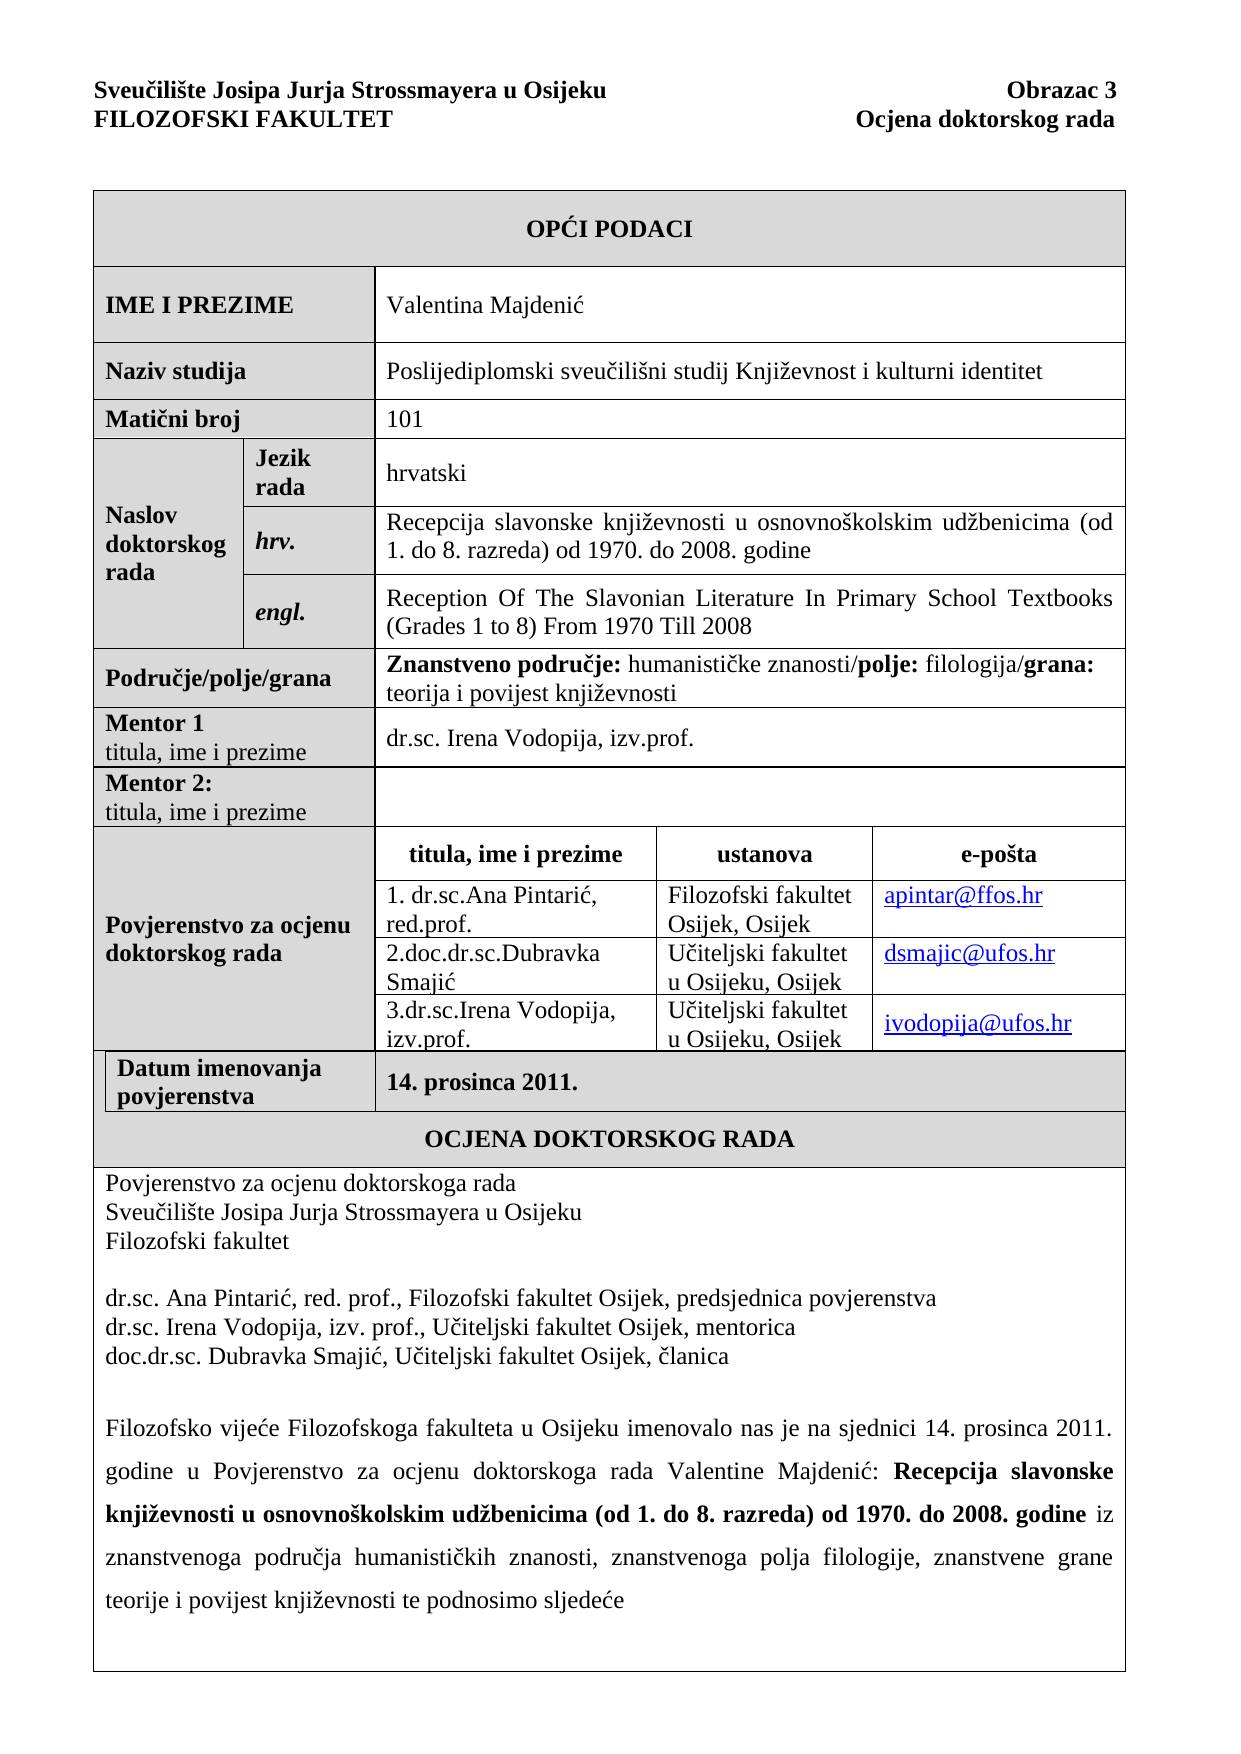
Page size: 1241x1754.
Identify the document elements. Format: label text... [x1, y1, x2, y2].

table_cell Mentor 1 titula, ime i prezime [94, 708, 374, 766]
table_cell 101 [376, 400, 1125, 437]
table_header OCJENA DOKTORSKOG RADA [94, 1051, 1125, 1167]
table_cell 1. dr.sc.Ana Pintarić, red.prof. [376, 881, 656, 937]
table_header OPĆI PODACI [94, 191, 1125, 266]
table_cell ivodopija@ufos.hr [873, 995, 1125, 1050]
table_cell Poslijediplomski sveučilišni studij Književnost i kulturni identitet [376, 343, 1125, 399]
table_cell Naslov doktorskog rada [94, 439, 243, 648]
table_cell IME I PREZIME [94, 267, 374, 342]
table_cell dsmajic@ufos.hr [873, 938, 1125, 994]
table_cell Mentor 2: titula, ime i prezime [94, 768, 374, 826]
table_cell hrvatski [376, 439, 1125, 506]
table_cell dr.sc. Irena Vodopija, izv.prof. [376, 708, 1125, 766]
table_cell Učiteljski fakultet u Osijeku, Osijek [657, 995, 872, 1050]
table_cell Recepcija slavonske književnosti u osnovnoškolskim udžbenicima (od 1. do 8. razreda) od 1970. do 2008. godine [376, 507, 1125, 574]
table_cell engl. [244, 575, 374, 648]
table_cell Područje/polje/grana [94, 649, 374, 707]
table_cell Učiteljski fakultet u Osijeku, Osijek [657, 938, 872, 994]
text Sveučilište Josipa Jurja Strossmayera u Osijeku Obrazac 3 [94, 75, 1144, 104]
table_cell Valentina Majdenić [376, 267, 1125, 342]
table_cell 3.dr.sc.Irena Vodopija, izv.prof. [376, 995, 656, 1050]
table_cell 2.doc.dr.sc.Dubravka Smajić [376, 938, 656, 994]
table_cell Povjerenstvo za ocjenu doktorskog rada [94, 827, 374, 1050]
table_cell Matični broj [94, 400, 374, 437]
table_cell Filozofski fakultet Osijek, Osijek [657, 881, 872, 937]
table_cell titula, ime i prezime [376, 827, 656, 879]
table_cell Reception Of The Slavonian Literature In Primary School Textbooks (Grades 1 to 8) From 1970 Till 2008 [376, 575, 1125, 648]
table_cell e-pošta [873, 827, 1125, 879]
table_cell apintar@ffos.hr [873, 881, 1125, 937]
table_cell Znanstveno područje: humanističke znanosti/polje: filologija/grana: teorija i povijest književnosti [376, 649, 1125, 707]
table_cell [94, 1168, 1125, 1671]
table_cell [376, 768, 1125, 826]
text FILOZOFSKI FAKULTET Ocjena doktorskog rada [94, 104, 1144, 132]
table_cell Jezik rada [244, 439, 374, 506]
table_cell ustanova [657, 827, 872, 879]
table_cell Naziv studija [94, 343, 374, 399]
table_cell hrv. [244, 507, 374, 574]
